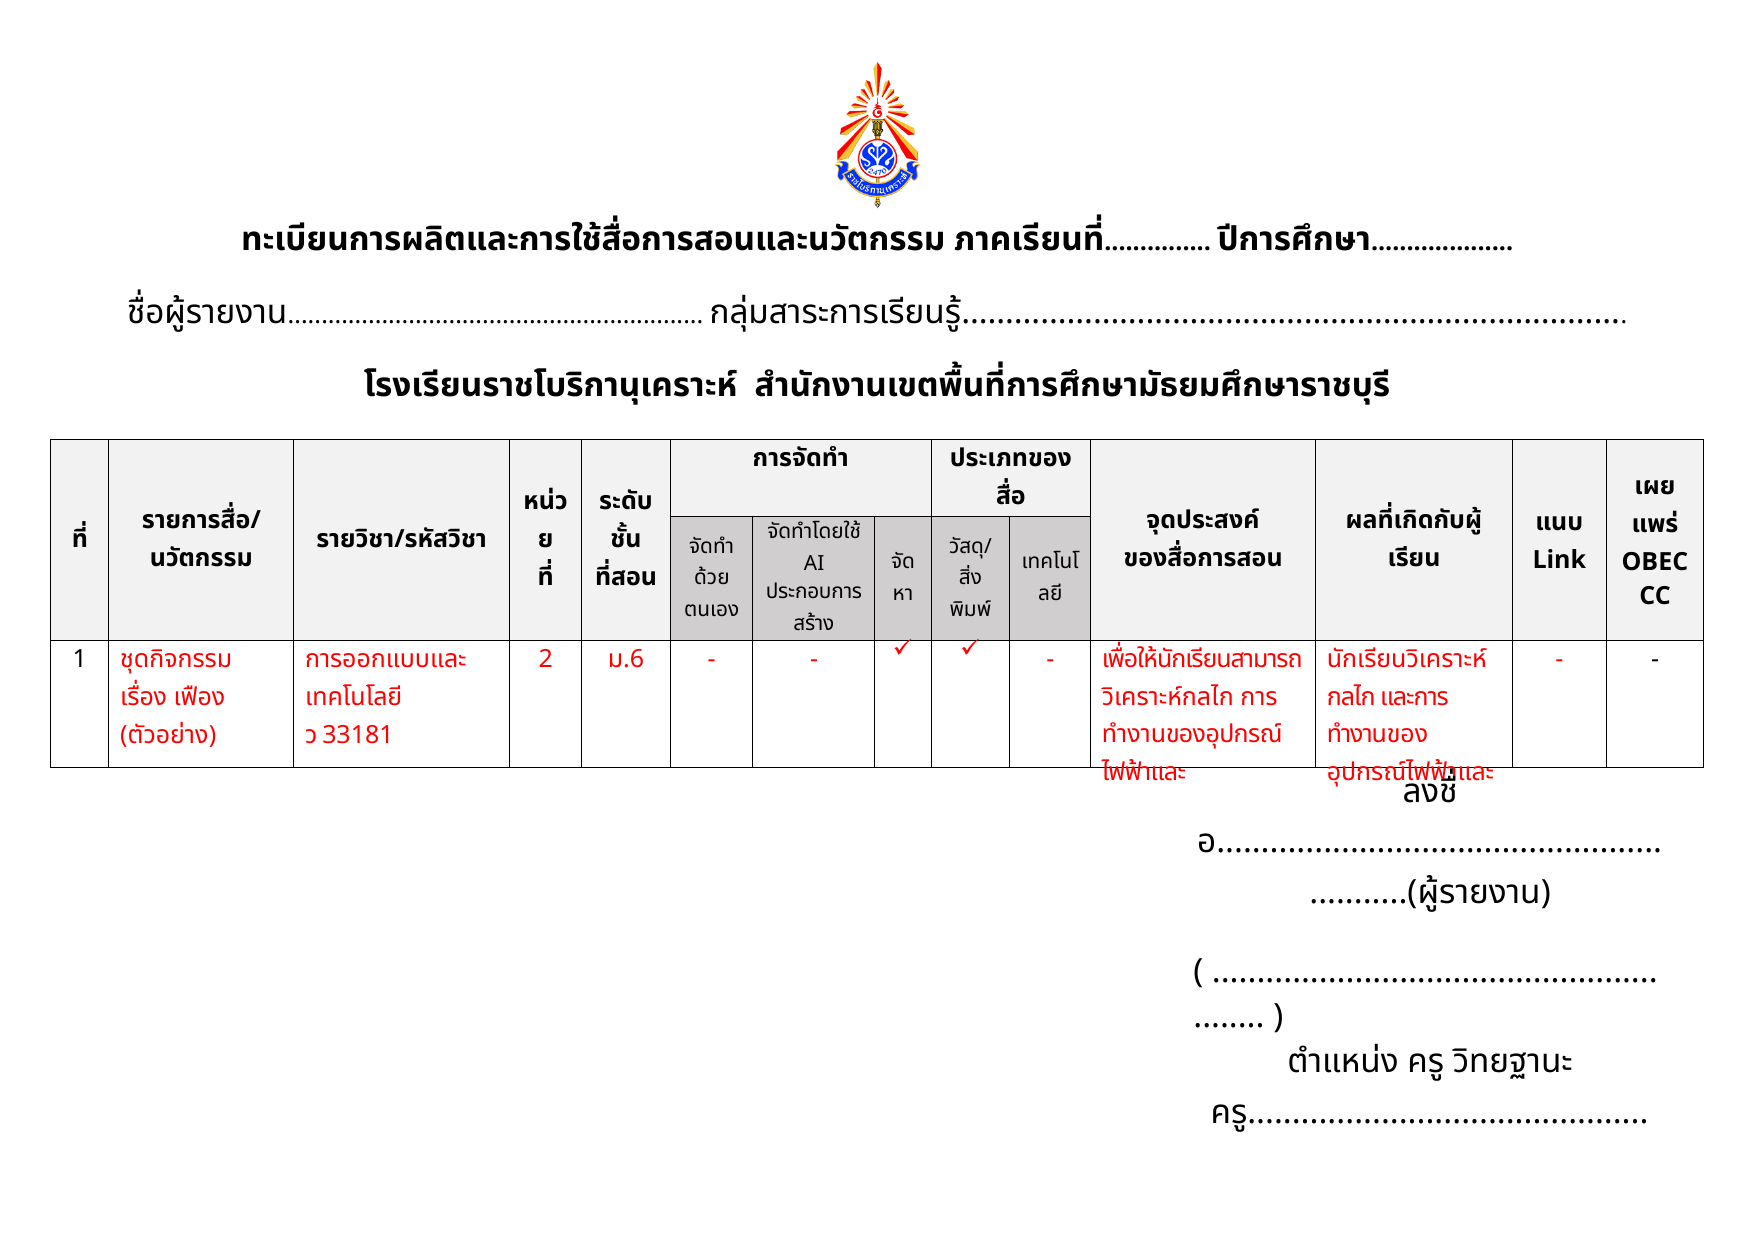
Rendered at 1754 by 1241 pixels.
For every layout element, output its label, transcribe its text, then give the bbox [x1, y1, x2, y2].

table_cell นักเรียนวิเคราะห์กลไก และการทำงานของอุปกรณ์ไฟฟ้าและอิเล็กทรอนิกส์ได้ [1316, 641, 1512, 767]
table_header ระดับชั้น ที่สอน [582, 440, 670, 640]
table_header จุดประสงค์ ของสื่อการสอน [1091, 440, 1315, 640]
table_cell จัดหา [875, 517, 931, 640]
table_cell - [753, 641, 874, 767]
table_header ประเภทของสื่อ [932, 440, 1090, 516]
table_cell - [1010, 641, 1090, 767]
table_cell จัดทำ ด้วยตนเอง [671, 517, 752, 640]
table_cell [932, 641, 1009, 767]
table_cell ชุดกิจกรรม เรื่อง เฟือง (ตัวอย่าง) [109, 641, 293, 767]
table_cell การออกแบบและเทคโนโลยี ว33181 [294, 641, 509, 767]
table_header หน่วย ที่ [510, 440, 581, 640]
table_header ผลที่เกิดกับผู้เรียน [1316, 440, 1512, 640]
table_cell เพื่อให้นักเรียนสามารถวิเคราะห์กลไก การทำงานของอุปกรณ์ไฟฟ้าและอิเล็กทรอนิกส์ (K) [1091, 641, 1315, 767]
table_header แนบ Link [1513, 440, 1606, 640]
table_cell ม.6 [582, 641, 670, 767]
table_cell จัดทำโดยใช้ AI ประกอบการสร้าง [753, 517, 874, 640]
table_cell เทคโนโลยี [1010, 517, 1090, 640]
table_cell [875, 641, 931, 767]
table_cell - [1607, 641, 1703, 767]
table_header ที่ [51, 440, 108, 640]
table_header การจัดทำ [671, 440, 931, 516]
table_header รายวิชา/รหัสวิชา [294, 440, 509, 640]
table_cell - [1513, 641, 1606, 767]
table_cell 1 [51, 641, 108, 767]
table_cell วัสดุ/สิ่งพิมพ์ [932, 517, 1009, 640]
table_cell - [671, 641, 752, 767]
table_header เผยแพร่ OBEC CC [1607, 440, 1703, 640]
picture [830, 59, 924, 215]
table_cell 2 [510, 641, 581, 767]
table_header รายการสื่อ/นวัตกรรม [109, 440, 293, 640]
